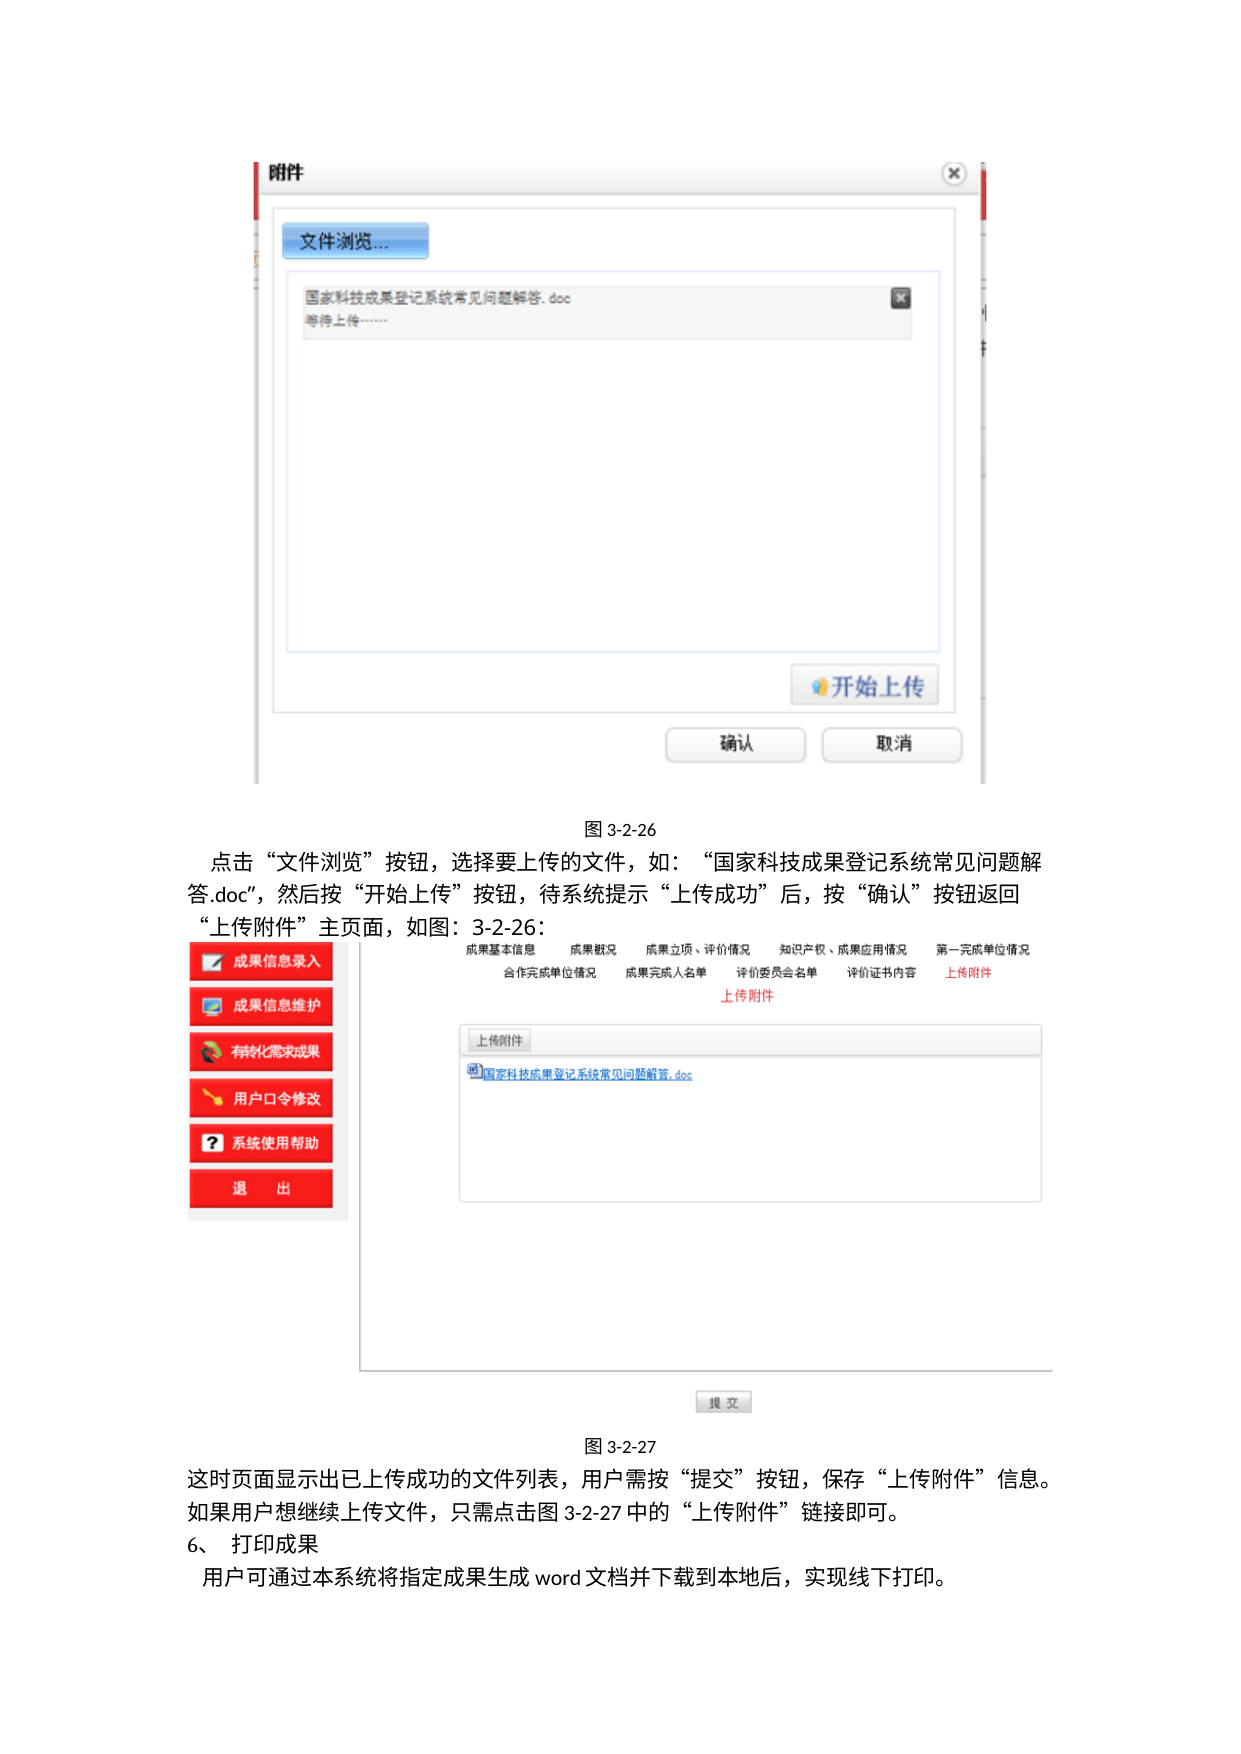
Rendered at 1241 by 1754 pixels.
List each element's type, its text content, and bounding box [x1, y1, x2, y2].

text 图3-2-26 [187, 812, 1053, 844]
text 点击“文件浏览”按钮，选择要上传的文件，如：“国家科技成果登记系统常见问题解答.doc”，然后按“开始上传”按钮，待系统提示“上传成功”后，按“确认”按钮返回“上传附件”主页面，如图：3-2-26： [187, 844, 1053, 942]
text 图3-2-27 [187, 1429, 1053, 1462]
picture [253, 162, 987, 784]
picture [187, 942, 1053, 1413]
text 如果用户想继续上传文件，只需点击图3-2-27中的“上传附件”链接即可。 [187, 1494, 1053, 1527]
text 这时页面显示出已上传成功的文件列表，用户需按“提交”按钮，保存“上传附件”信息。 [187, 1462, 1053, 1494]
subtitle 打印成果 [187, 1527, 1053, 1559]
text 用户可通过本系统将指定成果生成word文档并下载到本地后，实现线下打印。 [187, 1559, 1053, 1592]
